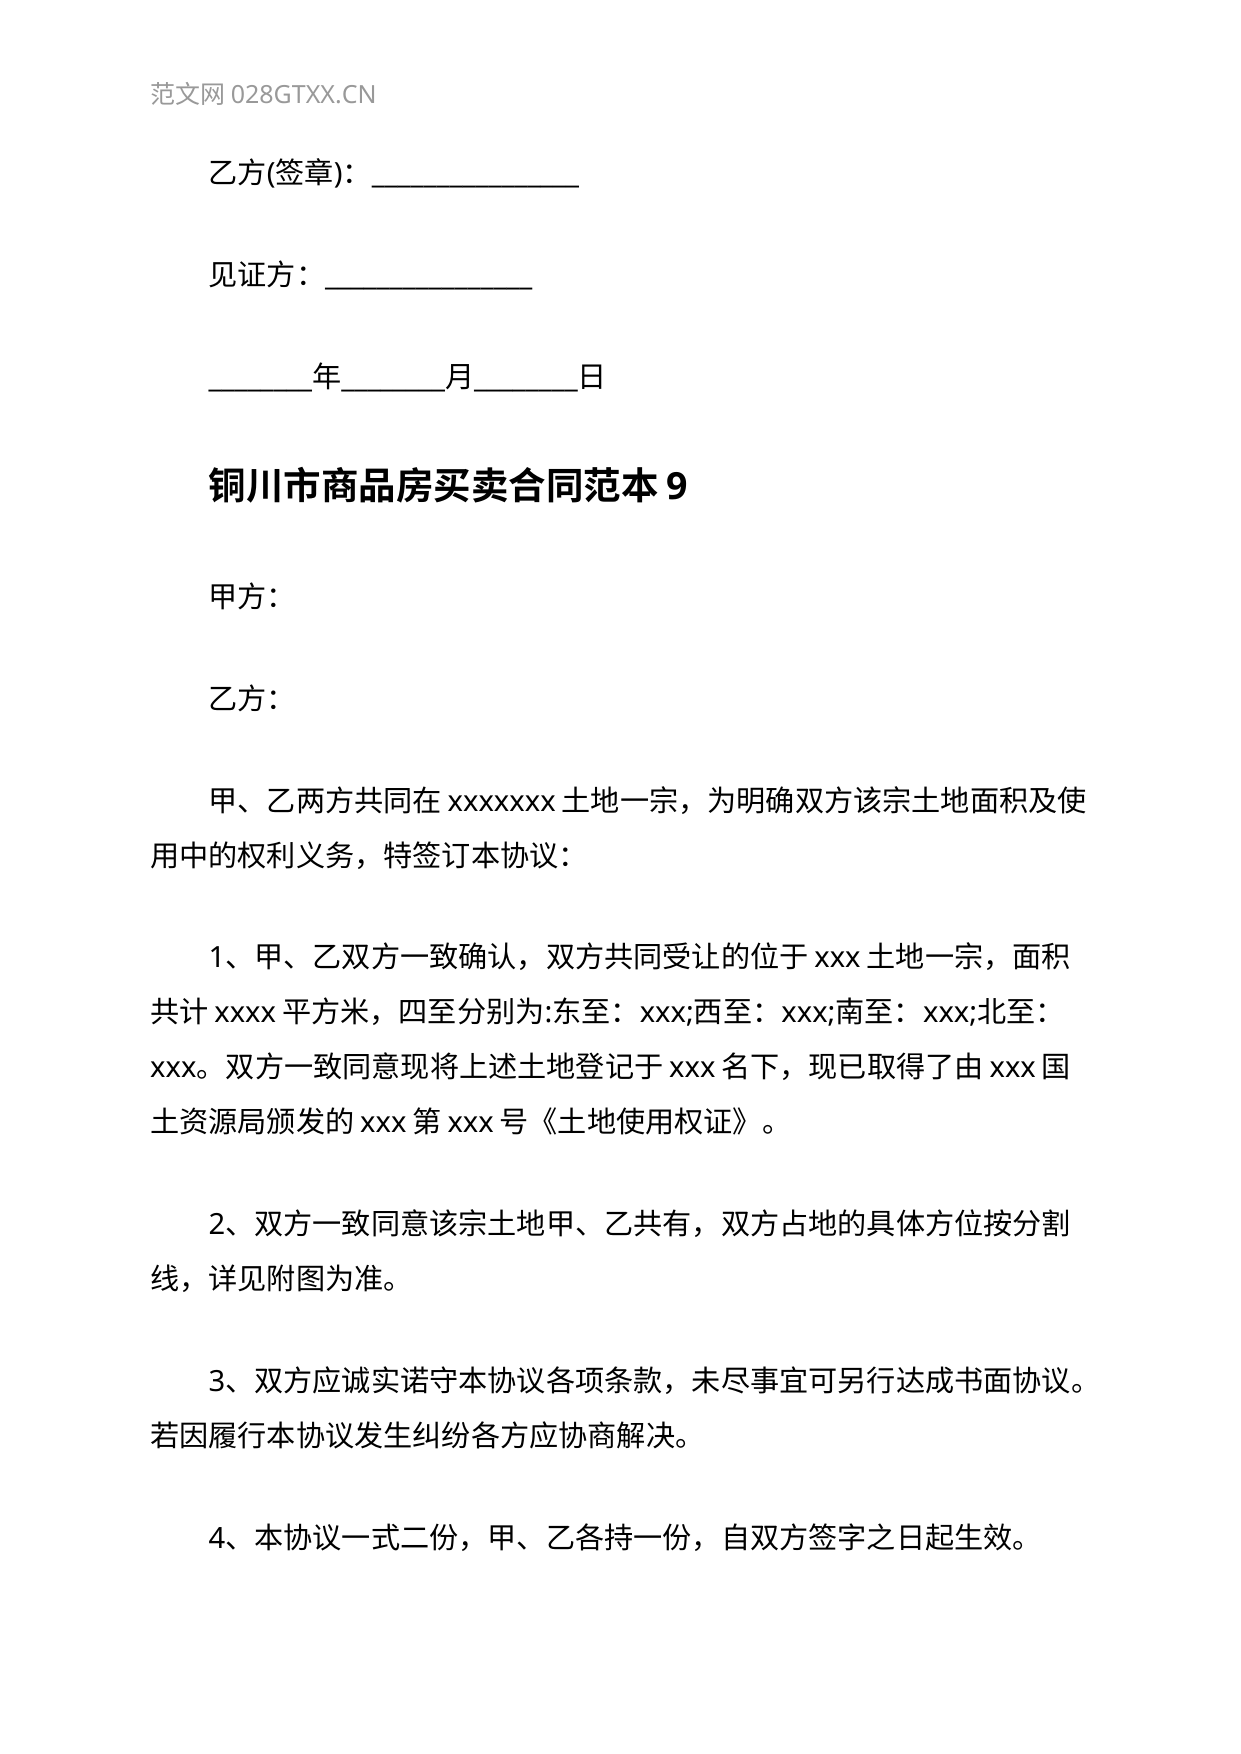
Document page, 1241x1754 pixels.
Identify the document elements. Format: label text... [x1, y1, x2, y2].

text 见证方：________________ [150, 252, 1090, 294]
text 甲方： [150, 573, 1090, 616]
text 乙方： [150, 675, 1090, 718]
text 甲、乙两方共同在xxxxxxx土地一宗，为明确双方该宗土地面积及使用中的权利义务，特签订本协议： [150, 777, 1090, 874]
text 铜川市商品房买卖合同范本9 [150, 456, 1090, 510]
text 1、甲、乙双方一致确认，双方共同受让的位于xxx土地一宗，面积共计xxxx平方米，四至分别为:东至：xxx;西至：xxx;南至：xxx;北至：xxx。双方一致同意现将上述土地登记于xxx名下，现已取得了由xxx国土资源局颁发的xxx第xxx号《土地使用权证》。 [150, 934, 1090, 1141]
text 乙方(签章)：________________ [150, 150, 1090, 192]
text ________年________月________日 [150, 354, 1090, 396]
text 2、双方一致同意该宗土地甲、乙共有，双方占地的具体方位按分割线，详见附图为准。 [150, 1201, 1090, 1298]
text 4、本协议一式二份，甲、乙各持一份，自双方签字之日起生效。 [150, 1514, 1090, 1557]
text 3、双方应诚实诺守本协议各项条款，未尽事宜可另行达成书面协议。若因履行本协议发生纠纷各方应协商解决。 [150, 1358, 1090, 1455]
